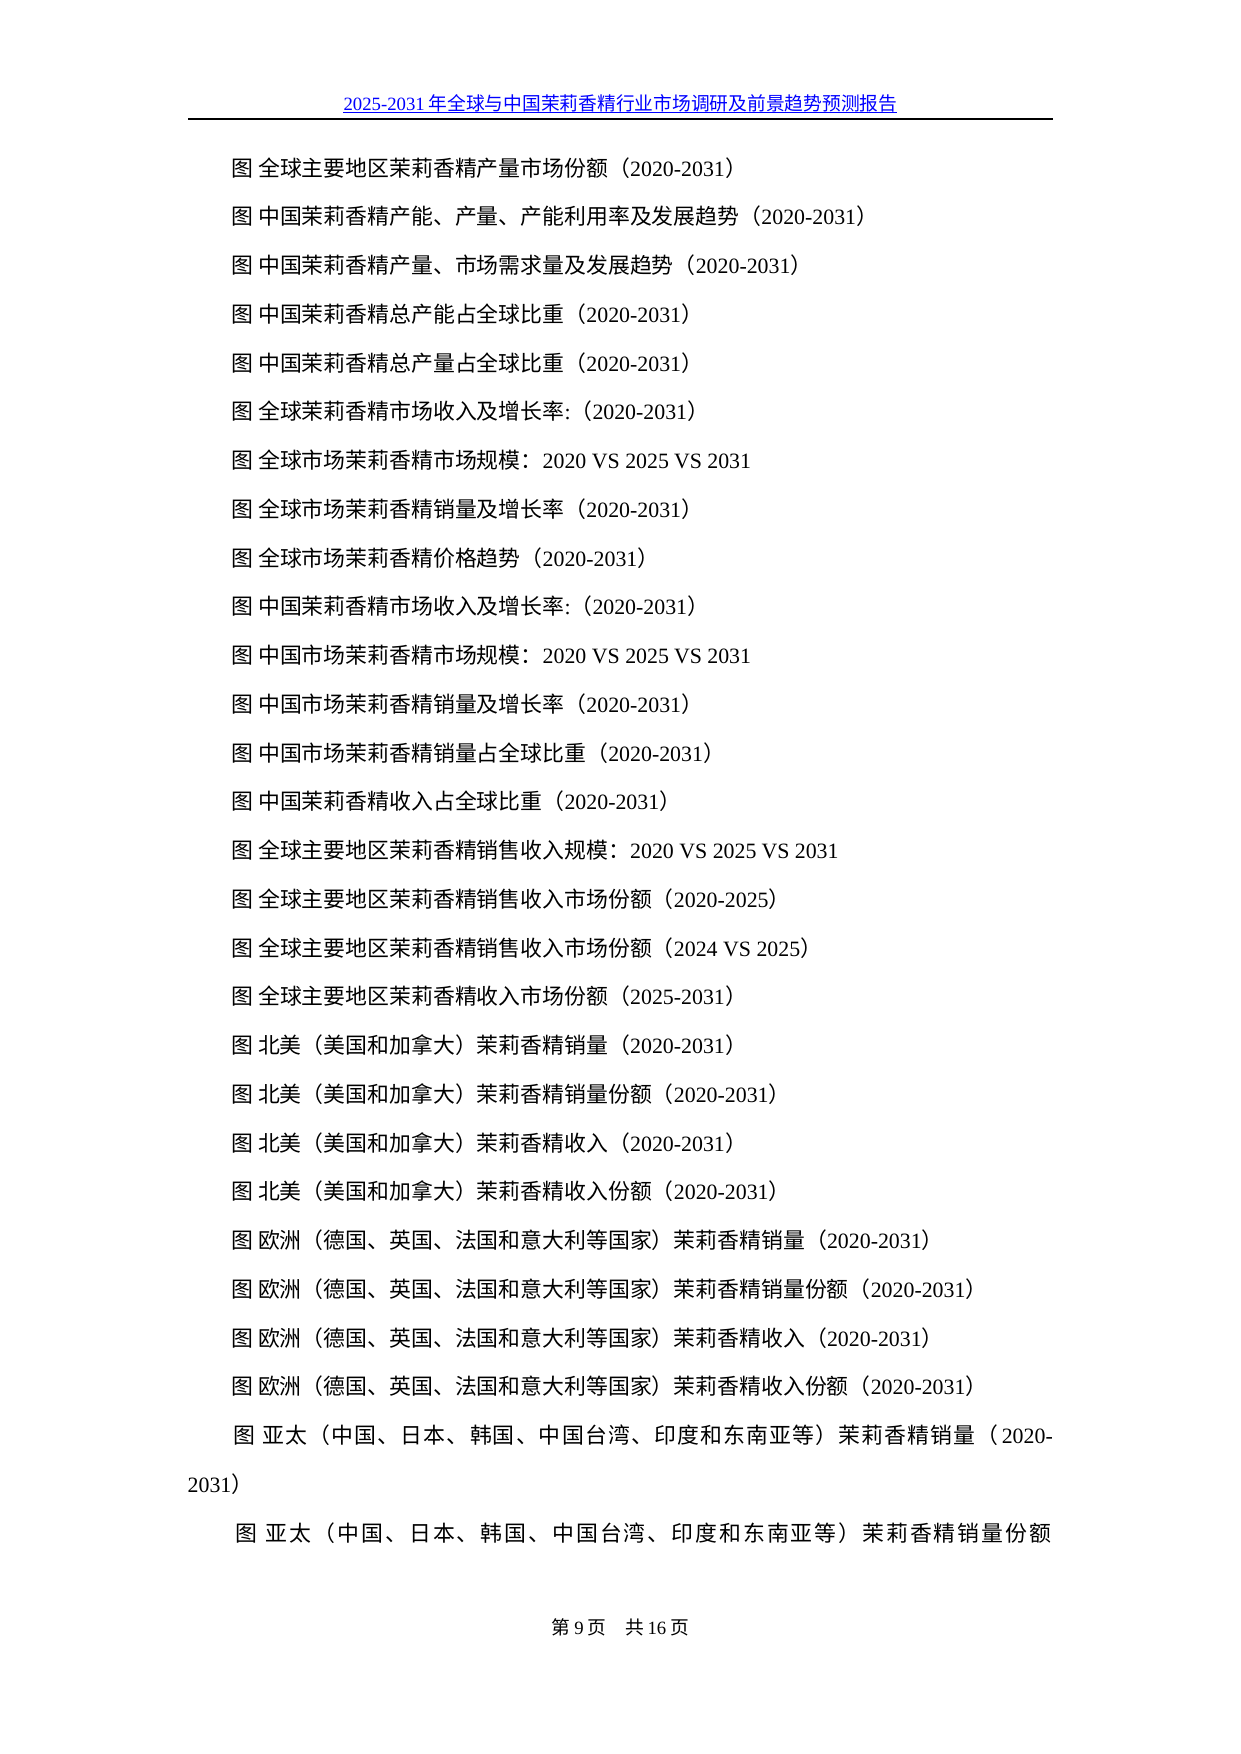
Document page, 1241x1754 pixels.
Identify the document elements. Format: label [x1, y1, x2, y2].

text [187, 150, 1053, 1548]
